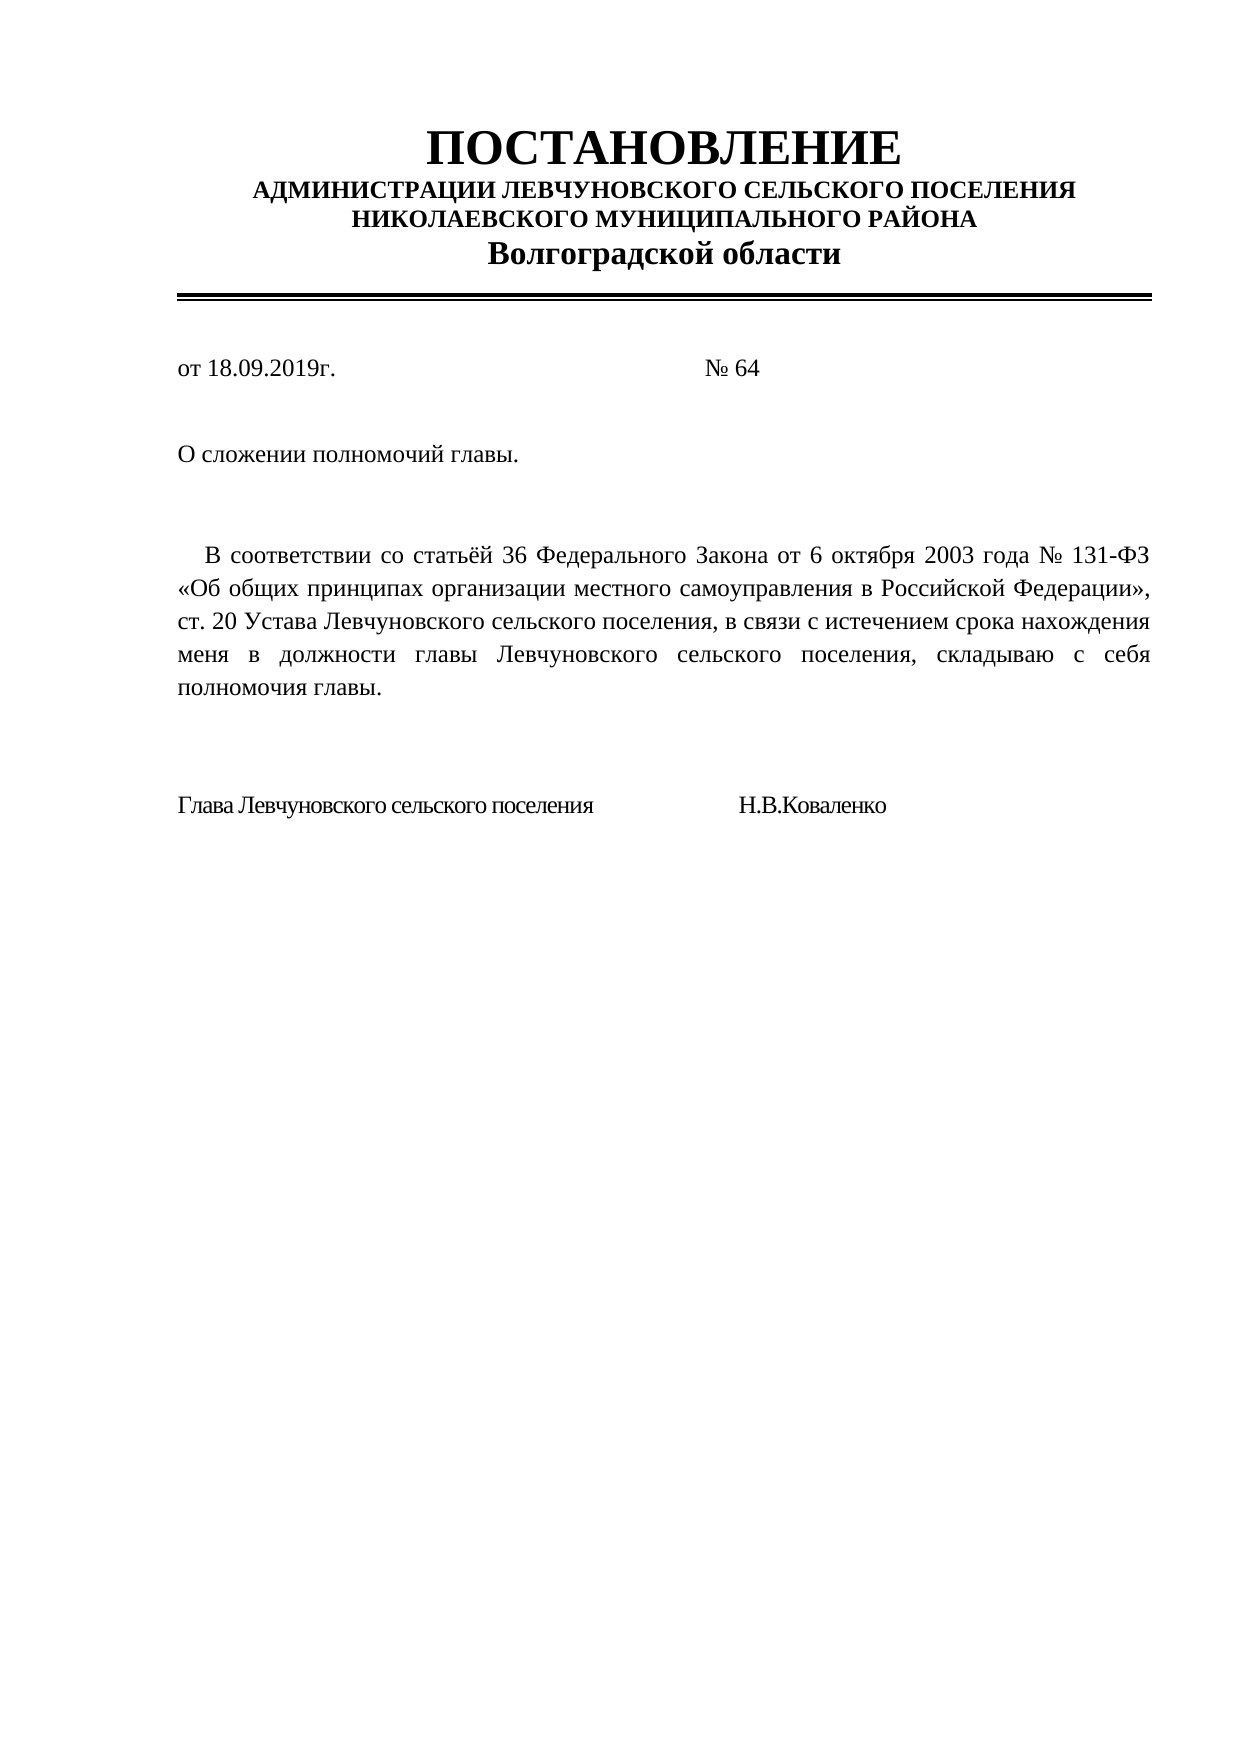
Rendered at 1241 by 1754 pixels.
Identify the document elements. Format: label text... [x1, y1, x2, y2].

text АДМИНИСТРАЦИИ ЛЕВЧУНОВСКОГО СЕЛЬСКОГО ПОСЕЛЕНИЯ НИКОЛАЕВСКОГО МУНИЦИПАЛЬНОГО РАЙОНА [177, 176, 1152, 233]
text О сложении полномочий главы. [177, 439, 1152, 468]
text Волгоградской области [177, 233, 1152, 271]
text В соответствии со статьёй 36 Федерального Закона от 6 октября 2003 года № 131-ФЗ «Об общих принципах организации местного самоуправления в Российской Федерации», ст. 20 Устава Левчуновского сельского поселения, в связи с истечением срока нахождения меня в должности главы Левчуновского сельского поселения, складываю с себя полномочия главы. [177, 540, 1152, 701]
text ПОСТАНОВЛЕНИЕ [177, 118, 1152, 176]
text Глава Левчуновского сельского поселения Н.В.Коваленко [177, 790, 1152, 819]
text от 18.09.2019г. № 64 [177, 353, 1152, 382]
